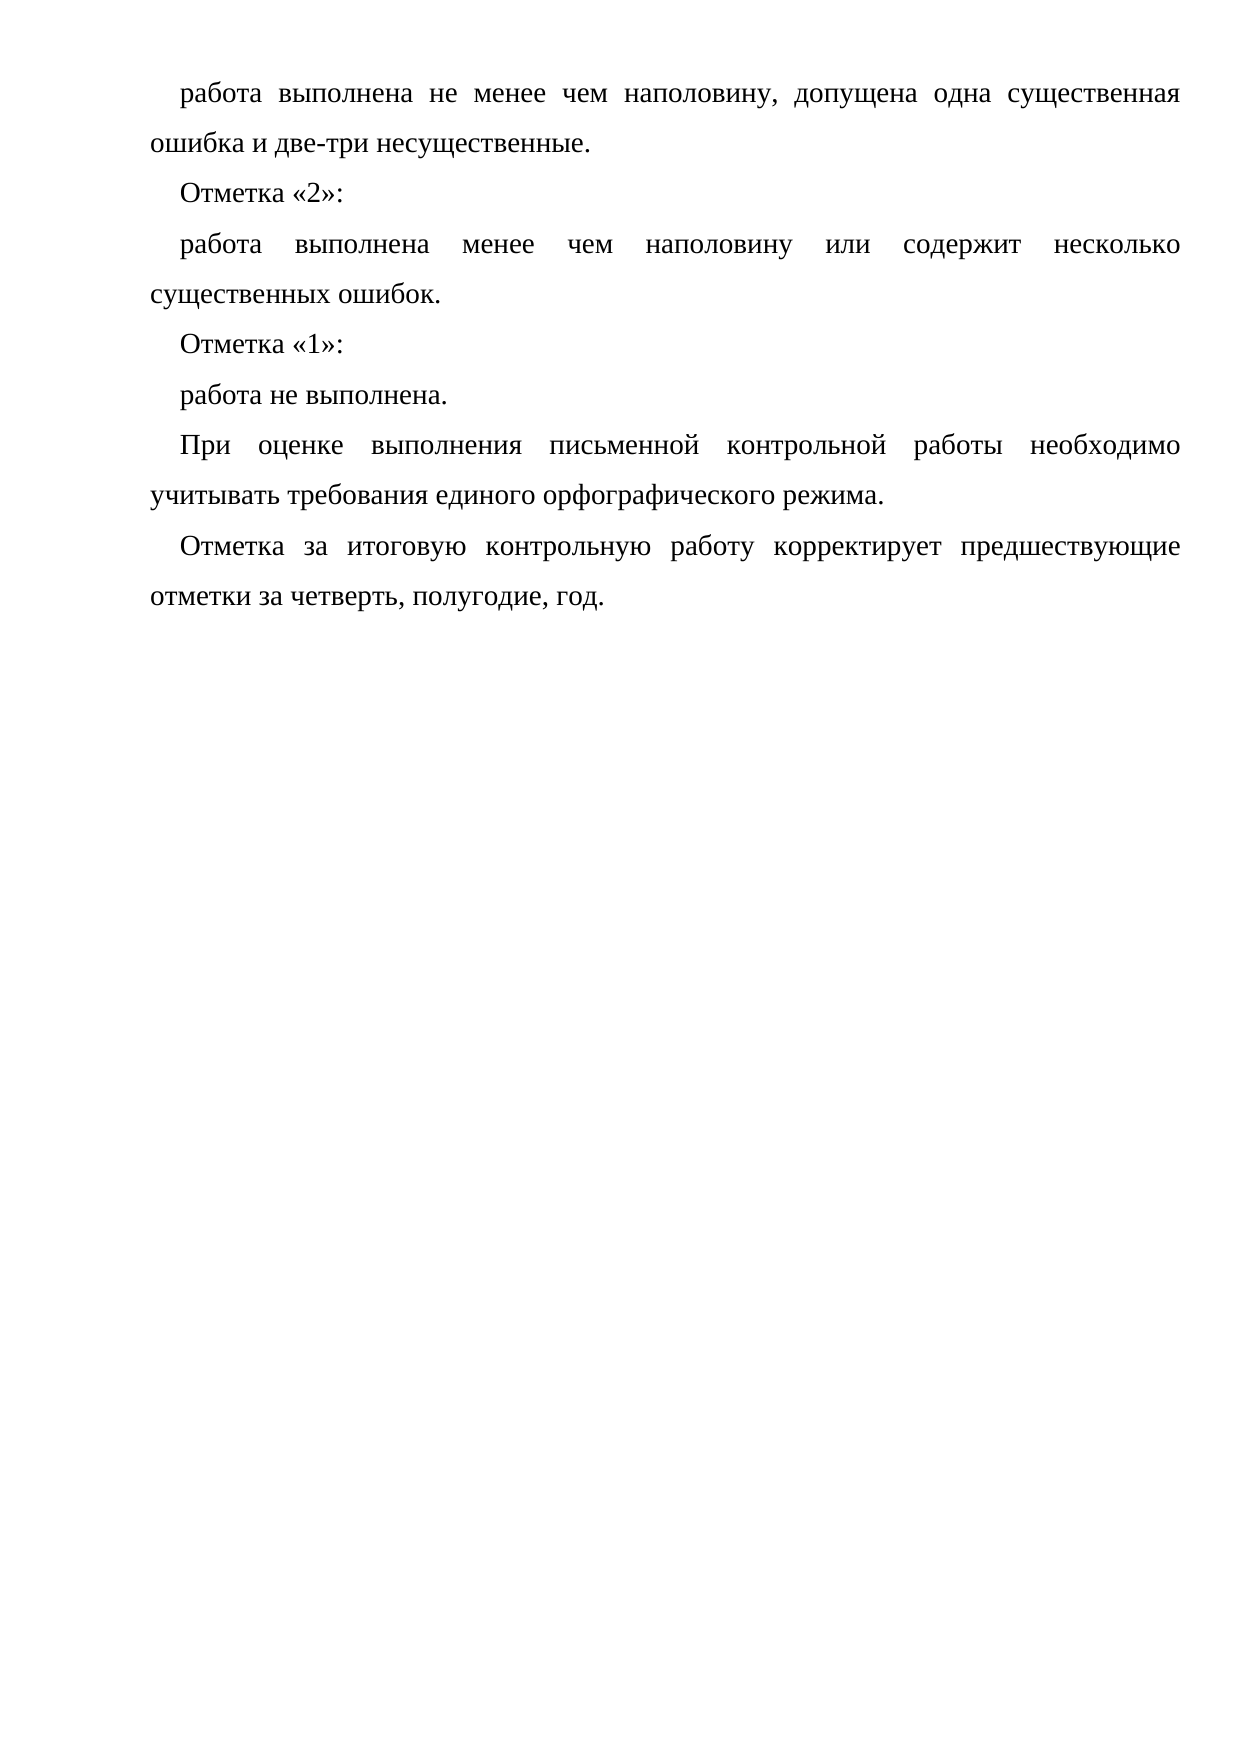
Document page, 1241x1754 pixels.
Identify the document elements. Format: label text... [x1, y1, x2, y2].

text Отметка «2»: [150, 176, 1181, 209]
text Отметка за итоговую контрольную работу корректирует предшествующие отметки за четверть, полугодие, год. [150, 528, 1181, 612]
text При оценке выполнения письменной контрольной работы необходимо учитывать требования единого орфографического режима. [150, 427, 1181, 511]
text работа выполнена менее чем наполовину или содержит несколько существенных ошибок. [150, 226, 1181, 310]
text Отметка «1»: [150, 326, 1181, 360]
text работа не выполнена. [150, 377, 1181, 410]
text работа выполнена не менее чем наполовину, допущена одна существенная ошибка и две-три несущественные. [150, 75, 1181, 159]
